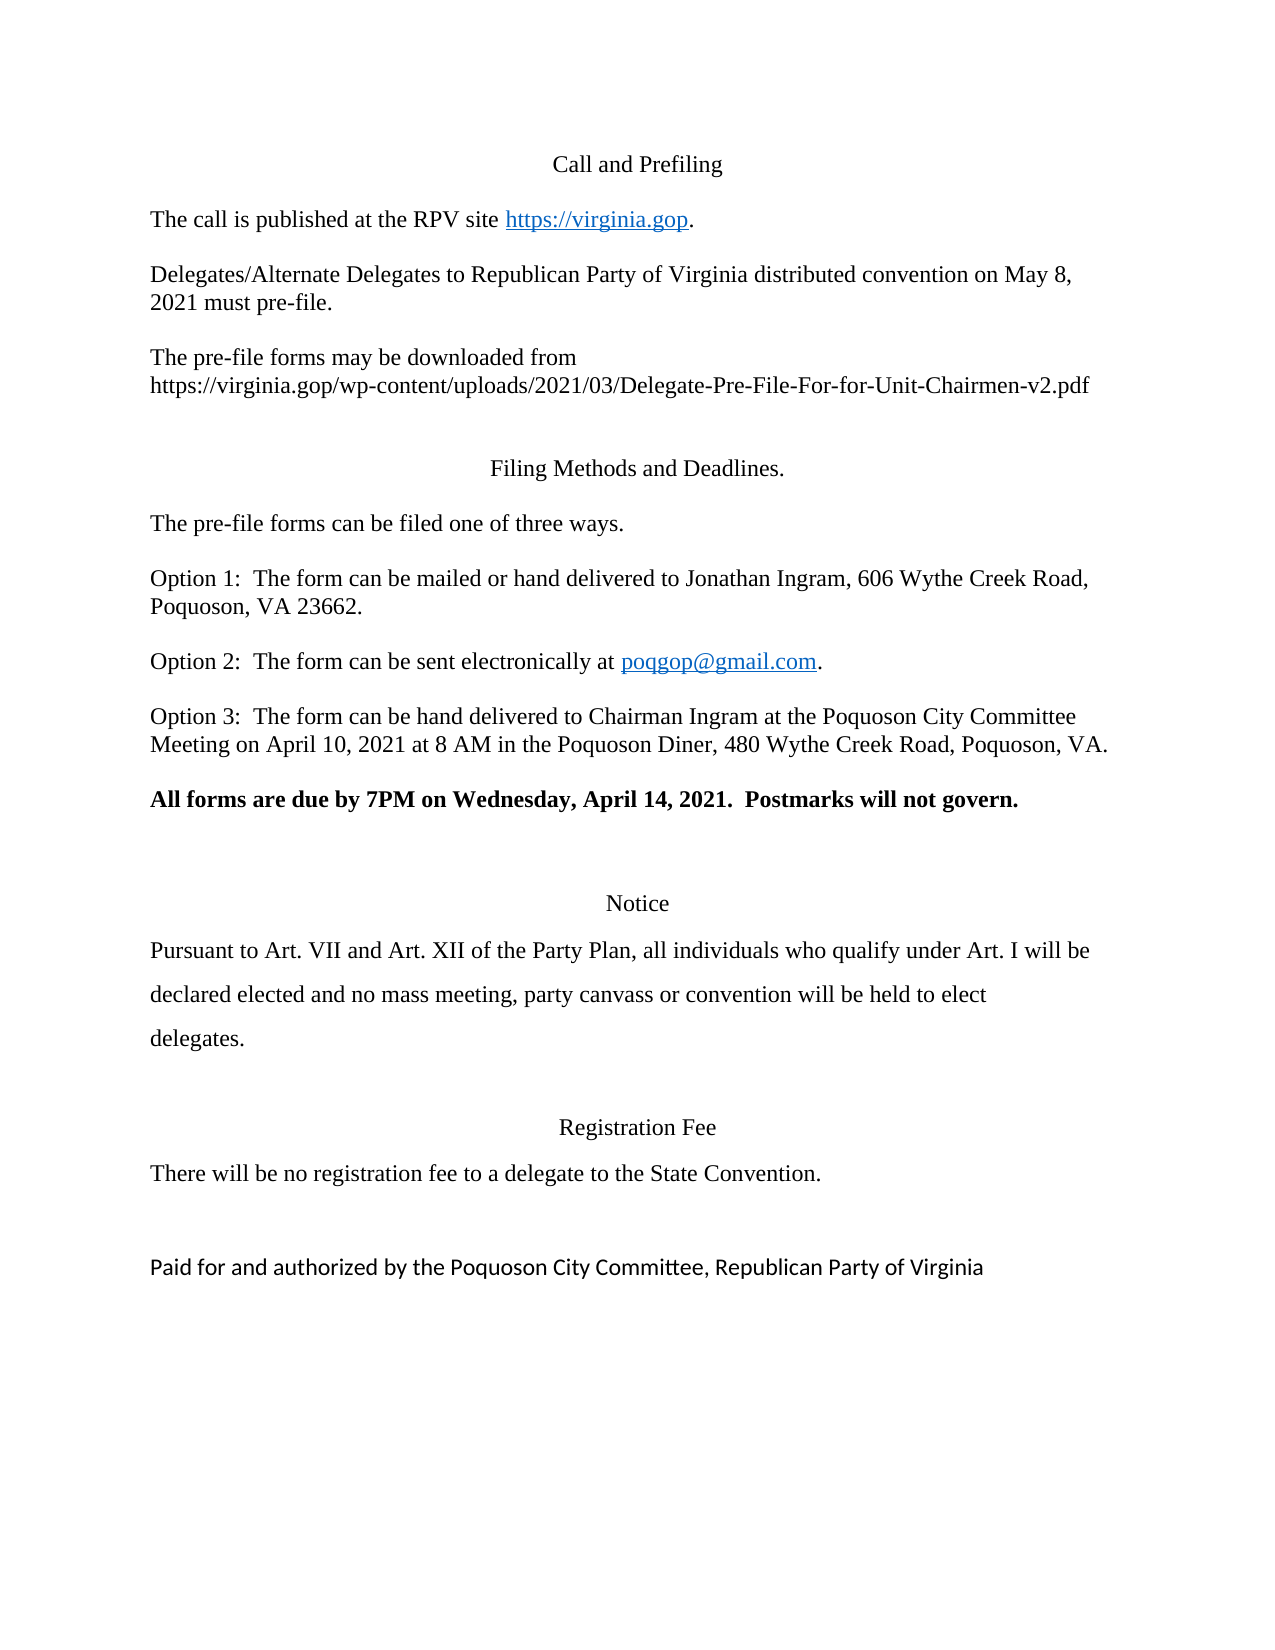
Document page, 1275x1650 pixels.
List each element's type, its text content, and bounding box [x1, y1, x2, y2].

text The pre-file forms may be downloaded from https://virginia.gop/wp-content/uploads/2021/03/Delegate-Pre-File-For-for-Unit-Chairmen-v2.pdf [150, 343, 1125, 398]
text Option 1: The form can be mailed or hand delivered to Jonathan Ingram, 606 Wythe Creek Road, Poquoson, VA 23662. [150, 564, 1125, 619]
text There will be no registration fee to a delegate to the State Convention. [150, 1159, 1125, 1187]
text Option 3: The form can be hand delivered to Chairman Ingram at the Poquoson City Committee Meeting on April 10, 2021 at 8 AM in the Poquoson Diner, 480 Wythe Creek Road, Poquoson, VA. [150, 702, 1125, 757]
text delegates. [150, 1024, 1125, 1052]
text Filing Methods and Deadlines. [150, 454, 1125, 481]
text Registration Fee [150, 1113, 1125, 1141]
text Paid for and authorized by the Poquoson City Committee, Republican Party of Virginia [150, 1252, 1125, 1282]
text The call is published at the RPV site https://virginia.gop. [150, 205, 1125, 233]
text Call and Prefiling [150, 150, 1125, 178]
text Pursuant to Art. VII and Art. XII of the Party Plan, all individuals who qualify under Art. I will be [150, 936, 1125, 963]
text Option 2: The form can be sent electronically at poqgop@gmail.com. [150, 647, 1125, 674]
text declared elected and no mass meeting, party canvass or convention will be held to elect [150, 980, 1125, 1008]
text The pre-file forms can be filed one of three ways. [150, 509, 1125, 536]
text Notice [150, 889, 1125, 917]
text Delegates/Alternate Delegates to Republican Party of Virginia distributed convention on May 8, 2021 must pre-file. [150, 260, 1125, 316]
text All forms are due by 7PM on Wednesday, April 14, 2021. Postmarks will not govern. [150, 785, 1125, 812]
